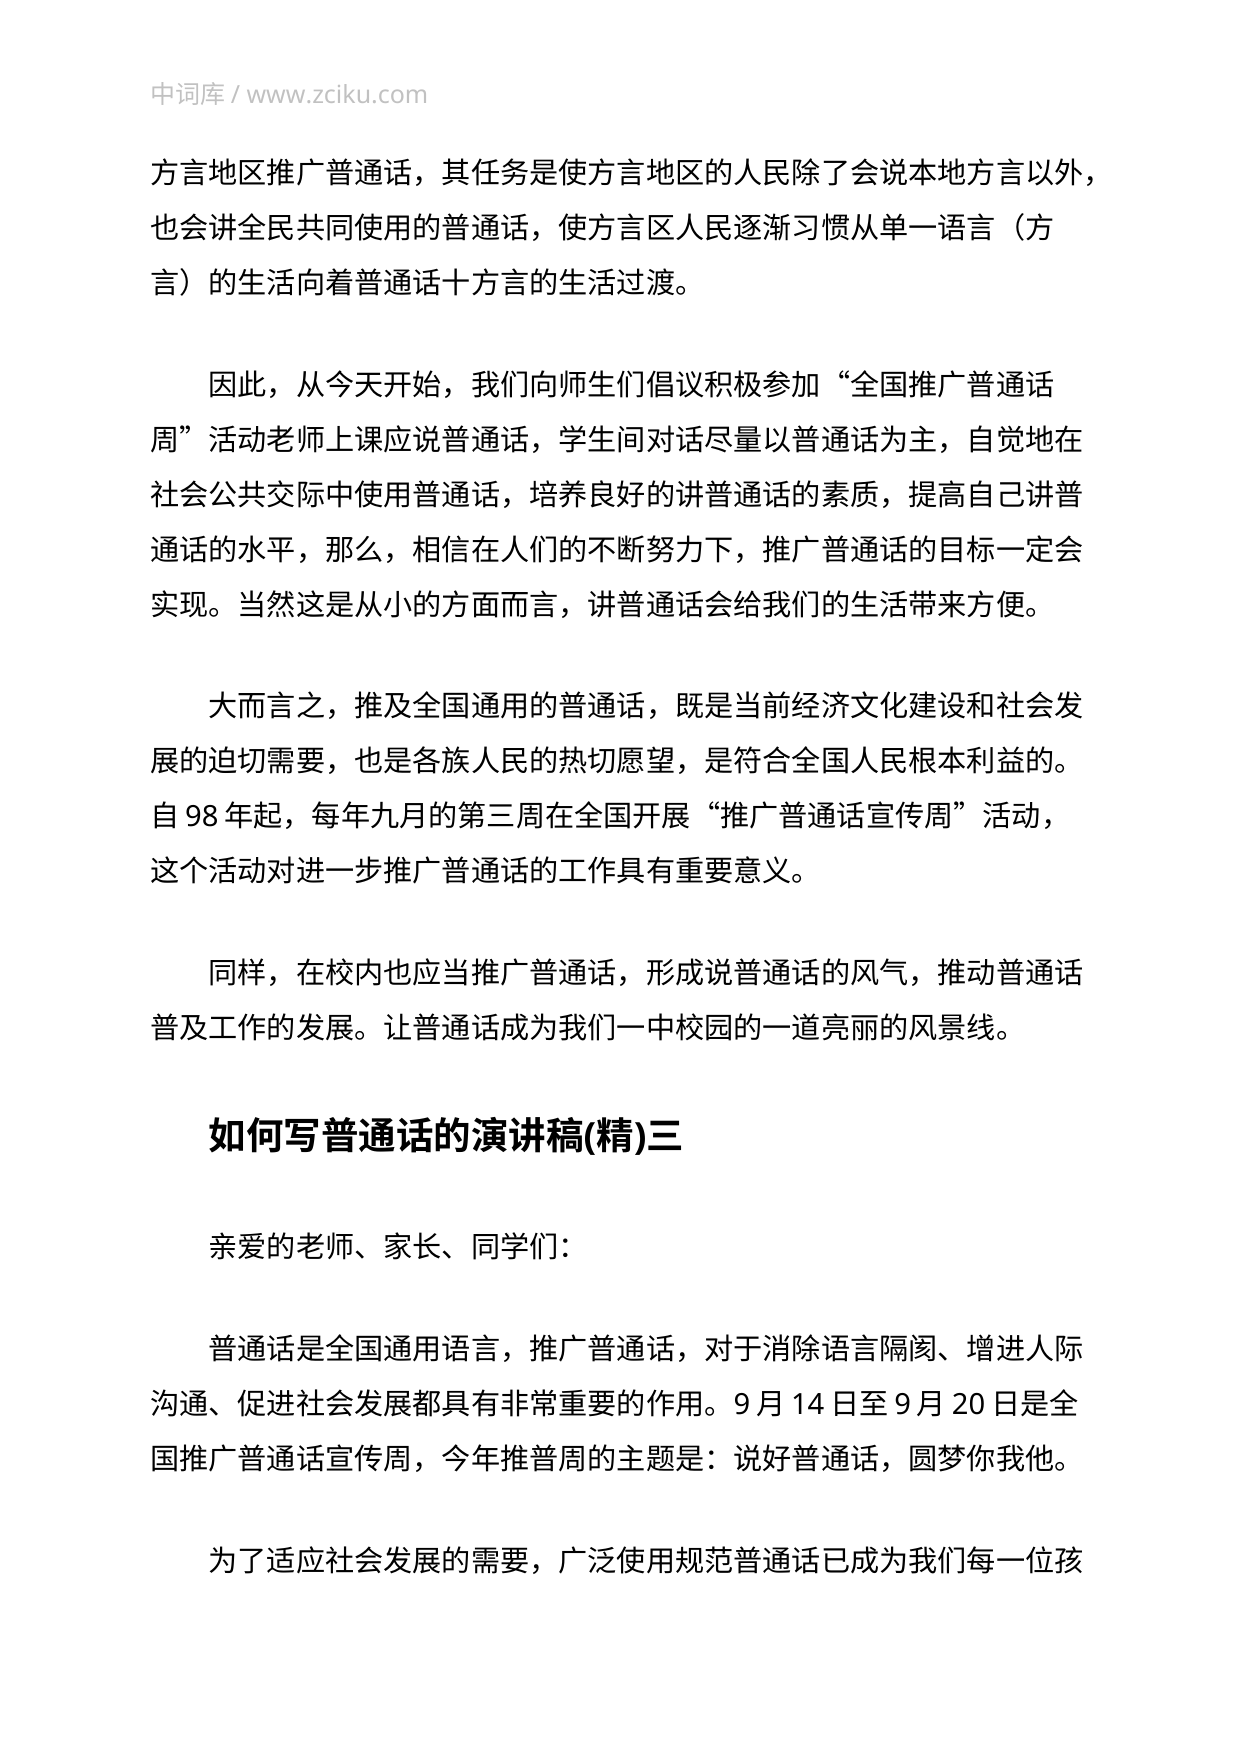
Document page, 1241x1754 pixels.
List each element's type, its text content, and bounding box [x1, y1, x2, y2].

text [150, 150, 1090, 302]
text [150, 1537, 1090, 1579]
text 如何写普通话的演讲稿(精)三 [150, 1106, 1090, 1161]
text 同样，在校内也应当推广普通话，形成说普通话的风气，推动普通话普及工作的发展。让普通话成为我们一中校园的一道亮丽的风景线。 [150, 949, 1090, 1047]
text 因此，从今天开始，我们向师生们倡议积极参加“全国推广普通话周”活动老师上课应说普通话，学生间对话尽量以普通话为主，自觉地在社会公共交际中使用普通话，培养良好的讲普通话的素质，提高自己讲普通话的水平，那么，相信在人们的不断努力下，推广普通话的目标一定会实现。当然这是从小的方面而言，讲普通话会给我们的生活带来方便。 [150, 362, 1090, 623]
text 亲爱的老师、家长、同学们： [150, 1224, 1090, 1266]
text 普通话是全国通用语言，推广普通话，对于消除语言隔阂、增进人际沟通、促进社会发展都具有非常重要的作用。9月14日至9月20日是全国推广普通话宣传周，今年推普周的主题是：说好普通话，圆梦你我他。 [150, 1326, 1090, 1478]
text 大而言之，推及全国通用的普通话，既是当前经济文化建设和社会发展的迫切需要，也是各族人民的热切愿望，是符合全国人民根本利益的。自98年起，每年九月的第三周在全国开展“推广普通话宣传周”活动，这个活动对进一步推广普通话的工作具有重要意义。 [150, 683, 1090, 890]
